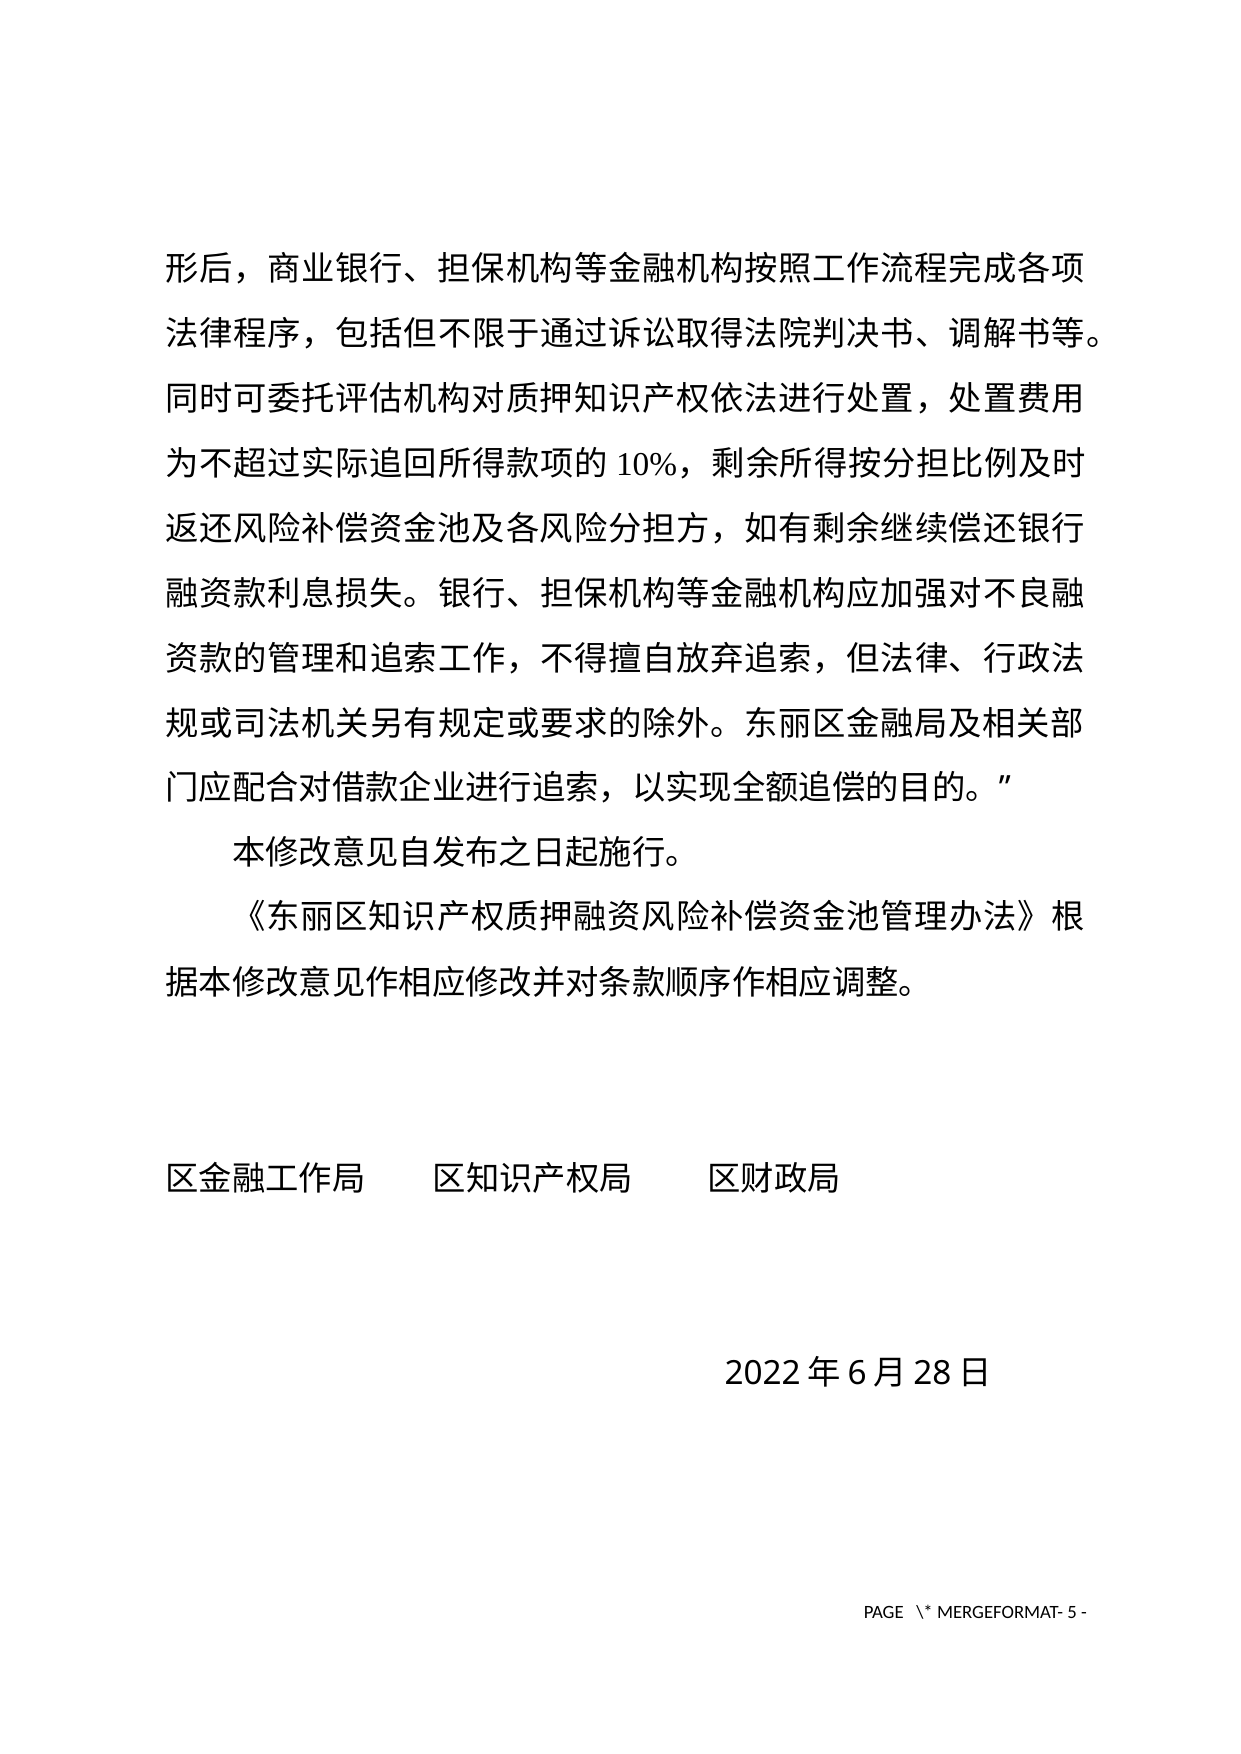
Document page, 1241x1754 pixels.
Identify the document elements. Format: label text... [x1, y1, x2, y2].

text 《东丽区知识产权质押融资风险补偿资金池管理办法》根据本修改意见作相应修改并对条款顺序作相应调整。 [165, 883, 1087, 1013]
text 区金融工作局 区知识产权局 区财政局 [165, 1143, 1087, 1208]
text 本修改意见自发布之日起施行。 [165, 818, 1087, 883]
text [165, 233, 1087, 818]
text 2022年6月28日 [165, 1338, 1087, 1403]
